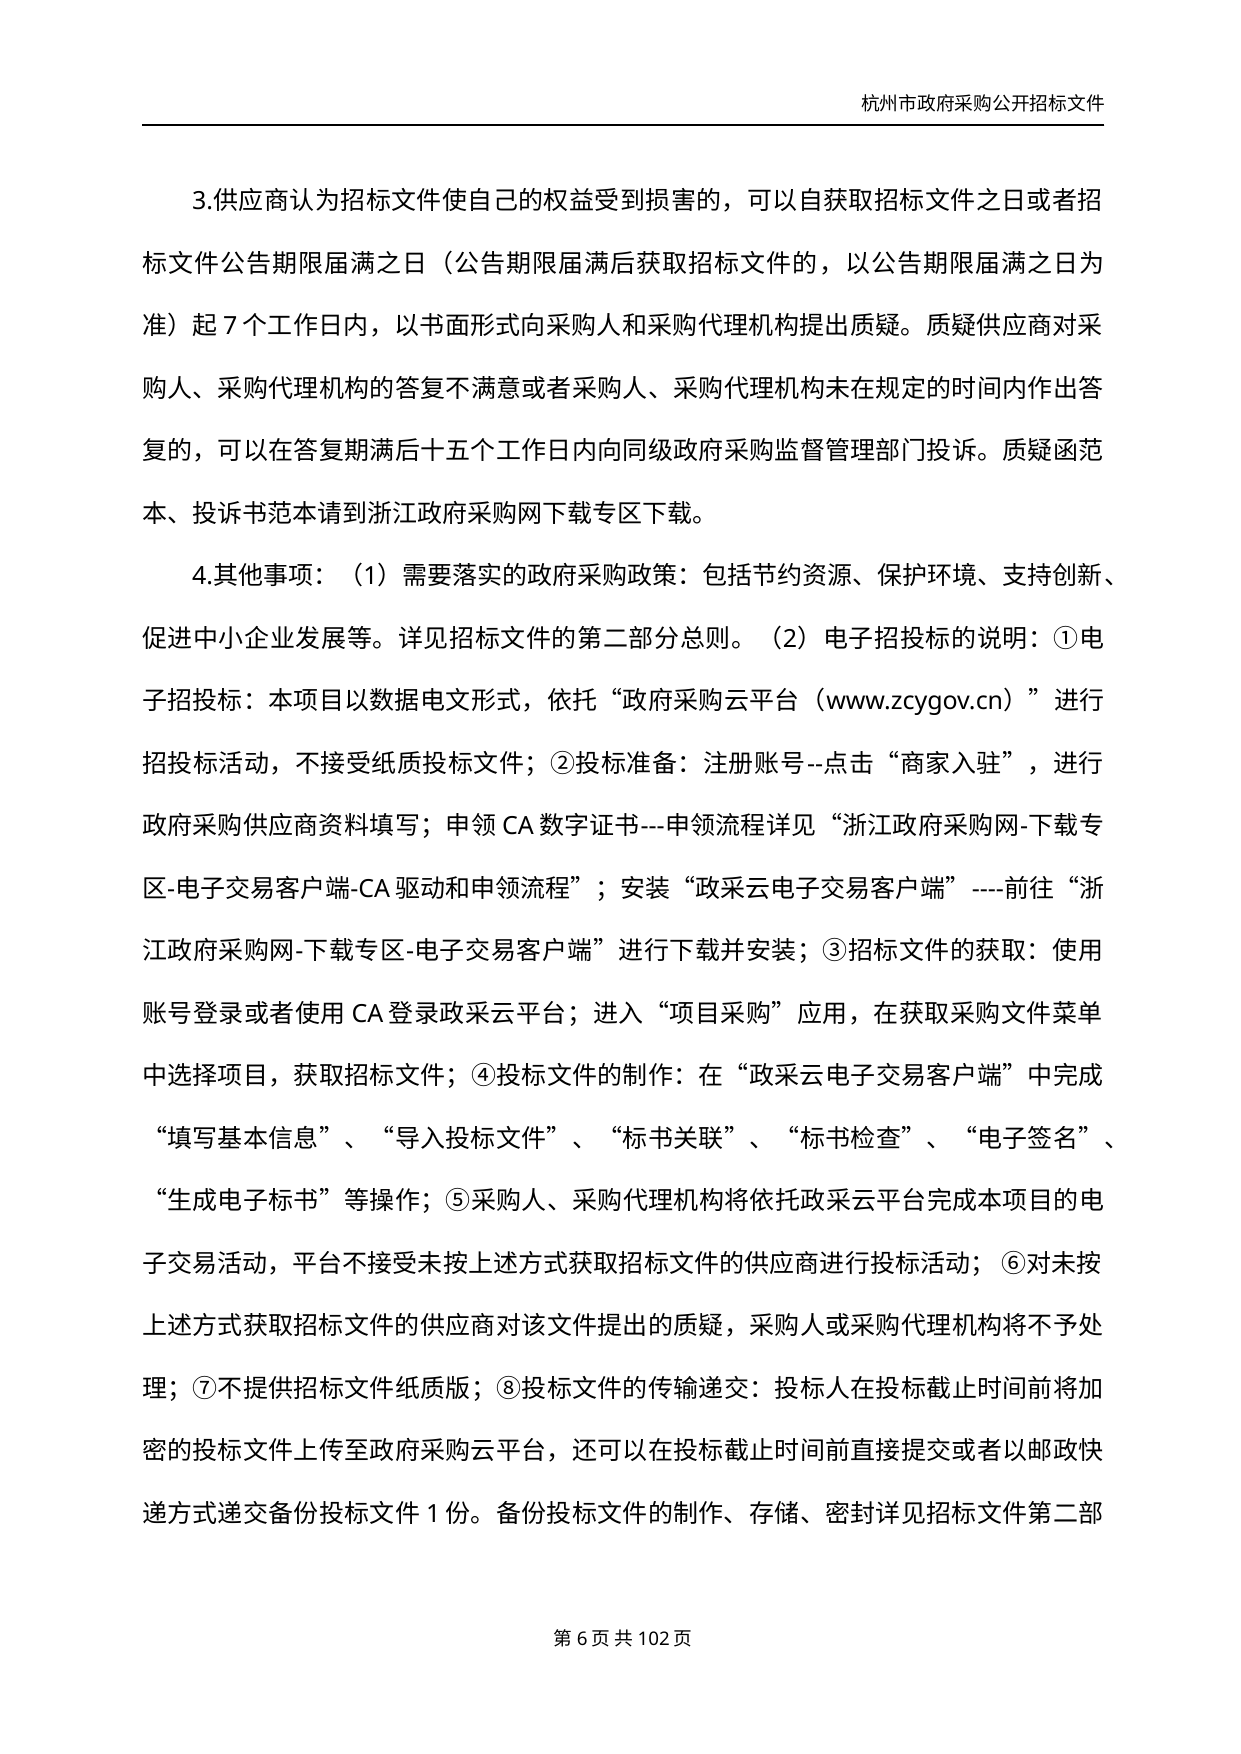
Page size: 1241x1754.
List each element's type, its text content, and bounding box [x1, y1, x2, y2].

text 3.供应商认为招标文件使自己的权益受到损害的，可以自获取招标文件之日或者招标文件公告期限届满之日（公告期限届满后获取招标文件的，以公告期限届满之日为准）起7个工作日内，以书面形式向采购人和采购代理机构提出质疑。质疑供应商对采购人、采购代理机构的答复不满意或者采购人、采购代理机构未在规定的时间内作出答复的，可以在答复期满后十五个工作日内向同级政府采购监督管理部门投诉。质疑函范本、投诉书范本请到浙江政府采购网下载专区下载。 [142, 159, 1104, 534]
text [142, 534, 1104, 1534]
